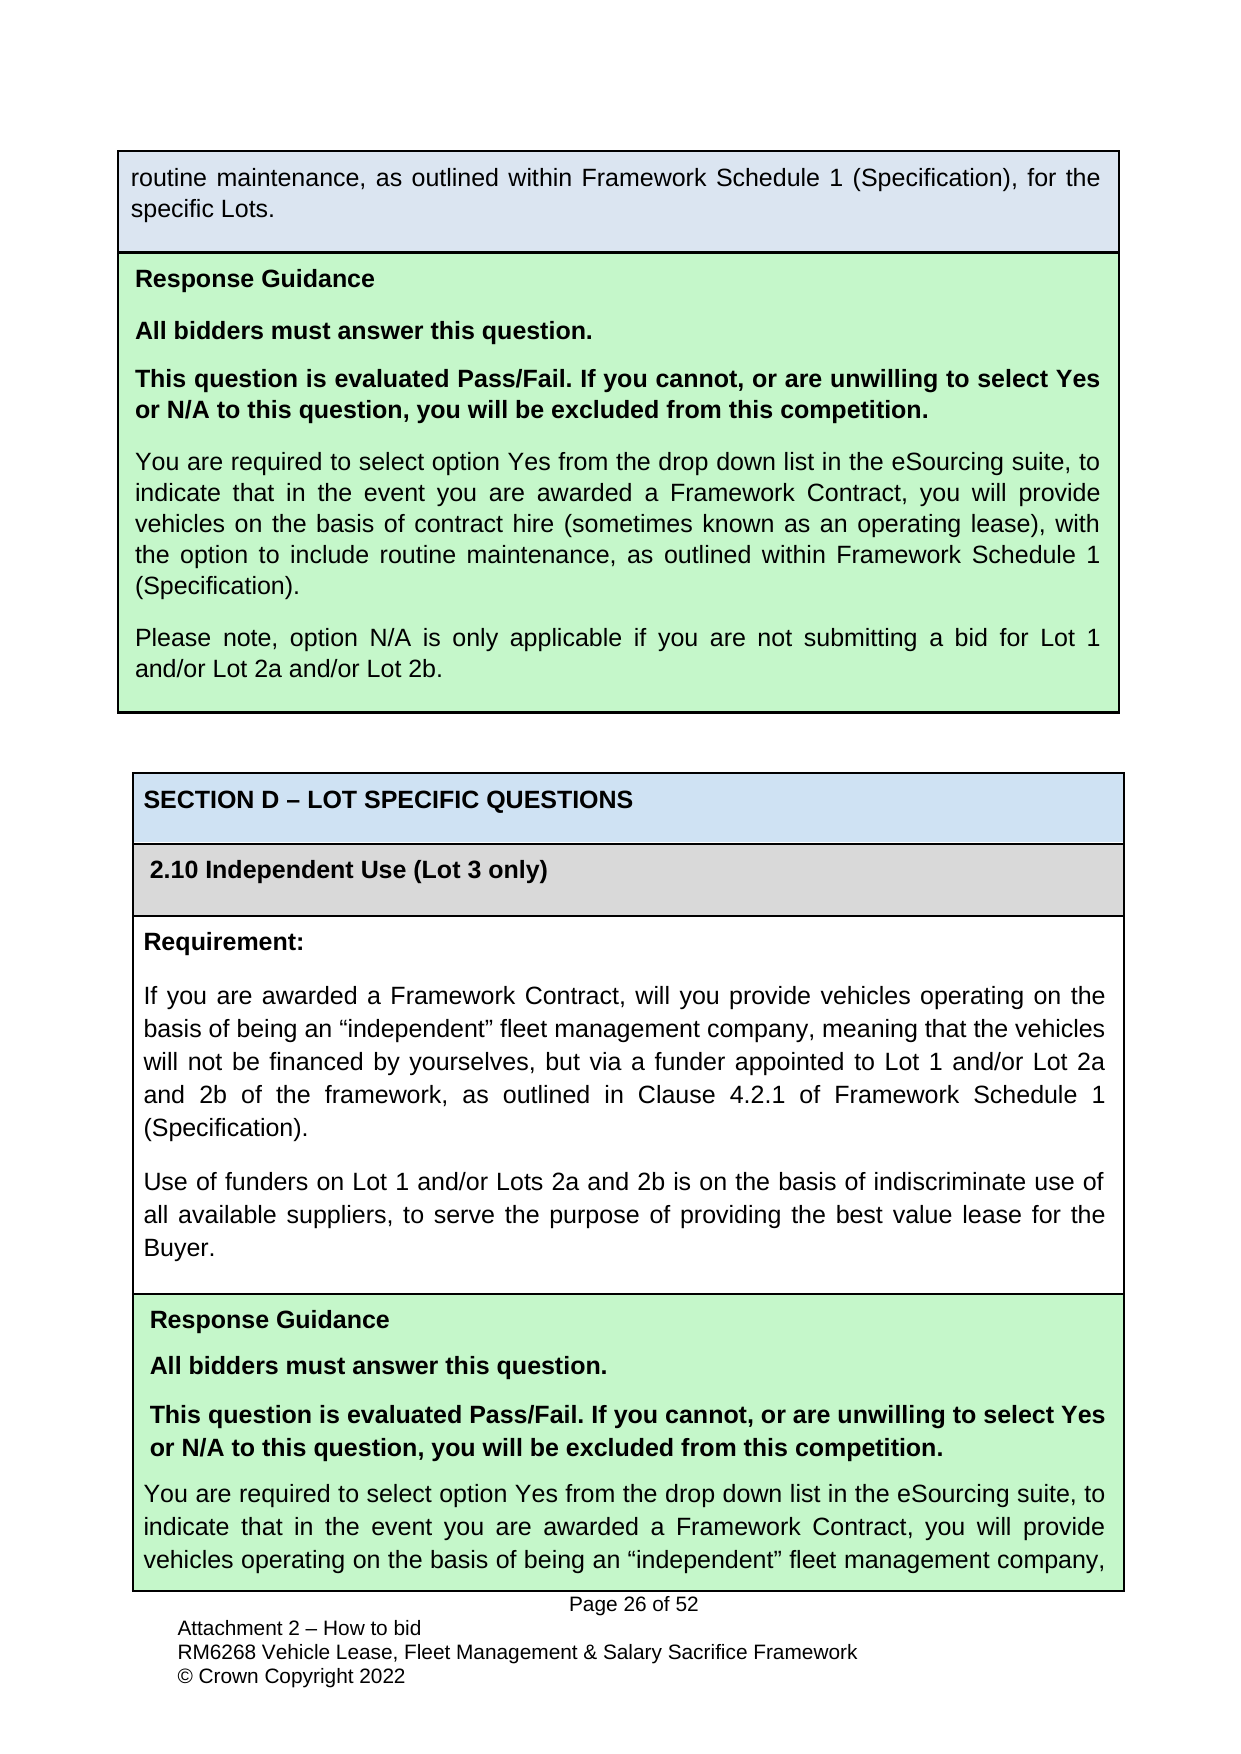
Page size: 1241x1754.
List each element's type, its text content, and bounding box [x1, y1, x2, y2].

table_header SECTION D – LOT SPECIFIC QUESTIONS [134, 774, 1123, 842]
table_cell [119, 152, 1118, 251]
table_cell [134, 1295, 1123, 1590]
table_cell Response Guidance All bidders must answer this question. This question is evaluated Pass/Fail. If you cannot, or are unwilling to select Yes or N/A to this question, you will be excluded from this competition. You are required to select option Yes from the drop down list in the eSourcing suite, to indicate that in the event you are awarded a Framework Contract, you will provide vehicles on the basis of contract hire (sometimes known as an operating lease), with the option to include routine maintenance, as outlined within Framework Schedule 1 (Specification). Please note, option N/A is only applicable if you are not submitting a bid for Lot 1 and/or Lot 2a and/or Lot 2b. [119, 254, 1118, 711]
table_cell 2.10 Independent Use (Lot 3 only) [134, 845, 1123, 915]
table_cell Requirement: If you are awarded a Framework Contract, will you provide vehicles operating on the basis of being an “independent” fleet management company, meaning that the vehicles will not be financed by yourselves, but via a funder appointed to Lot 1 and/or Lot 2a and 2b of the framework, as outlined in Clause 4.2.1 of Framework Schedule 1 (Specification). Use of funders on Lot 1 and/or Lots 2a and 2b is on the basis of indiscriminate use of all available suppliers, to serve the purpose of providing the best value lease for the Buyer. [134, 917, 1123, 1293]
